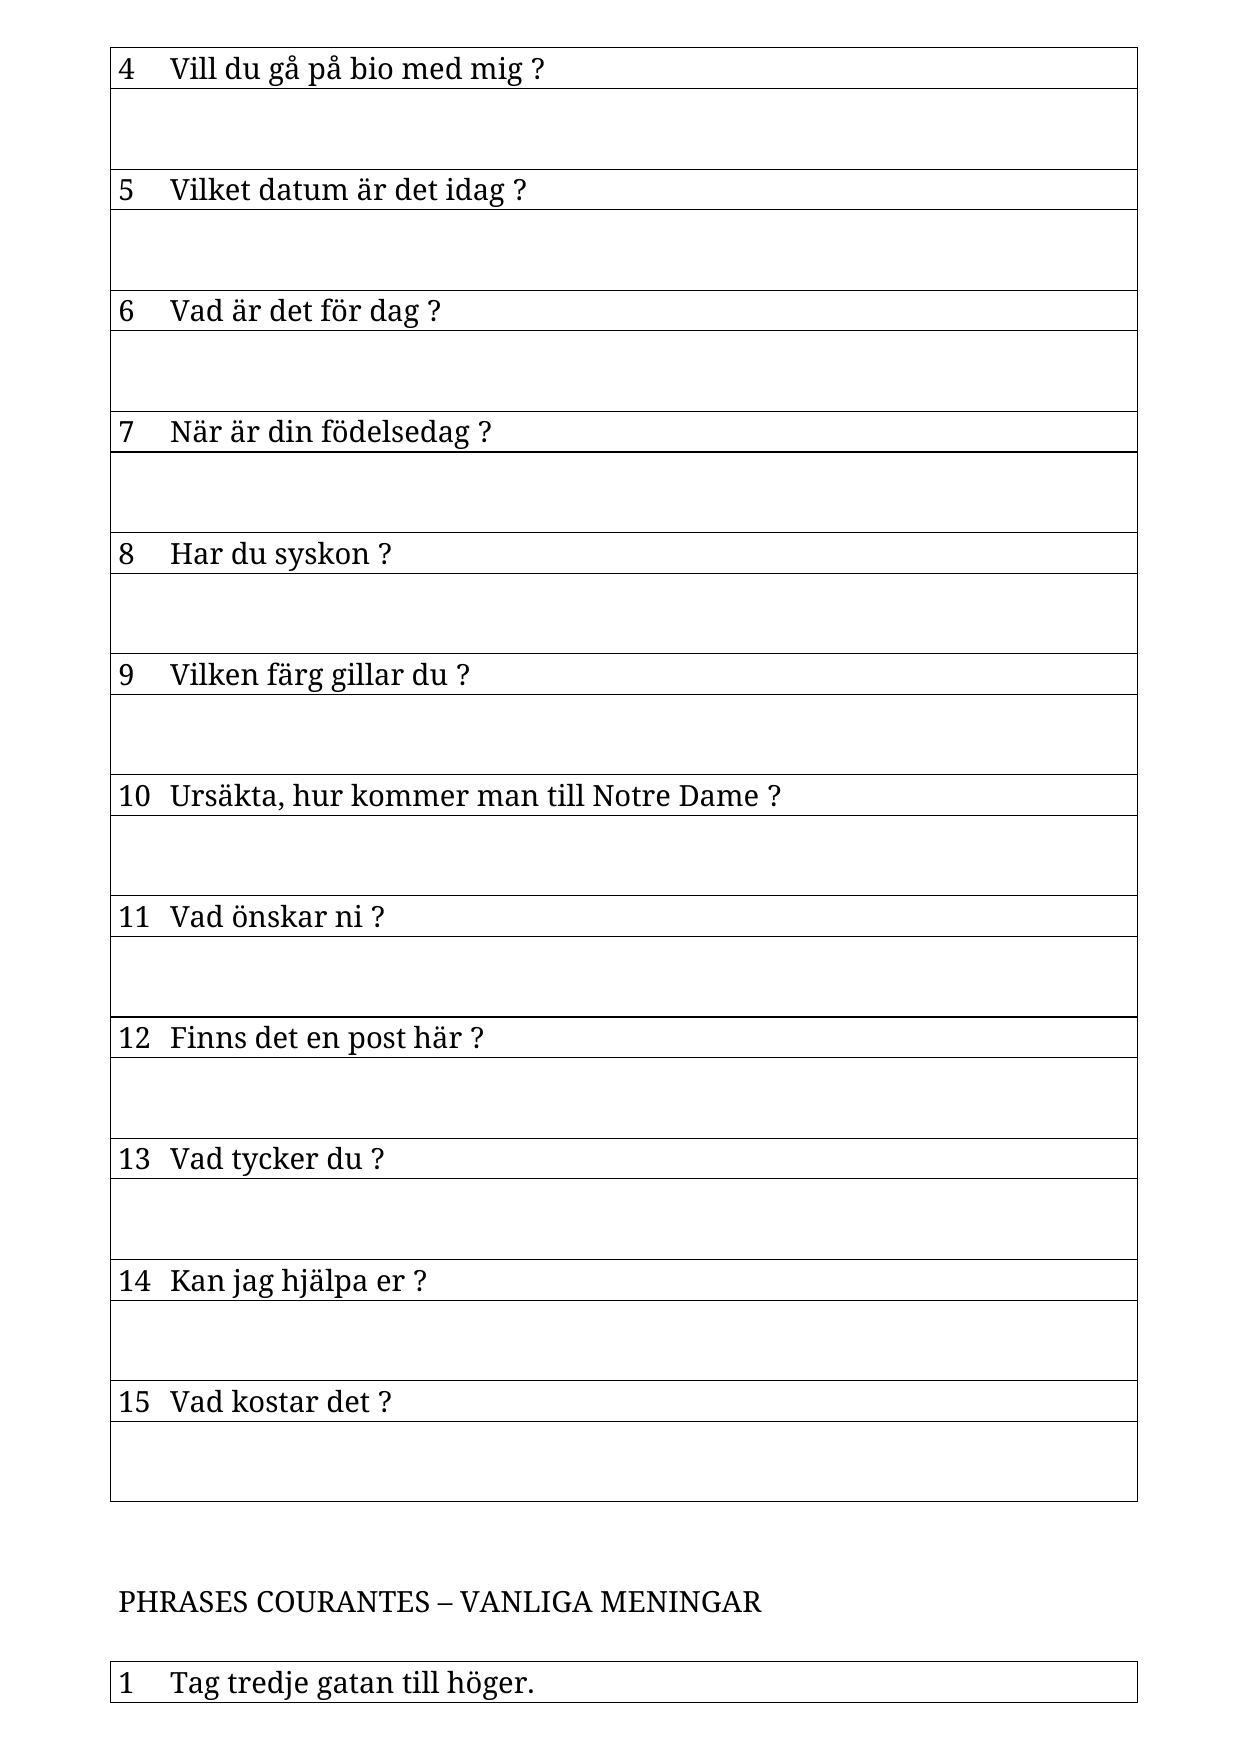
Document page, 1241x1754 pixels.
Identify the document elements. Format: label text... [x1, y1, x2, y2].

table_header Tag tredje gatan till höger. [163, 1662, 1137, 1702]
table_cell När är din födelsedag ? [163, 412, 1137, 451]
table_cell 11 [111, 896, 162, 936]
table_header 1 [111, 1662, 162, 1702]
table_cell [163, 574, 1137, 653]
table_cell Vad kostar det ? [163, 1381, 1137, 1421]
table_cell [111, 937, 162, 1016]
table_cell [111, 574, 162, 653]
table_cell 12 [111, 1018, 162, 1057]
text PHRASES COURANTES – VANLIGA MENINGAR [118, 1581, 1193, 1621]
table_cell Ursäkta, hur kommer man till Notre Dame ? [163, 775, 1137, 815]
table_cell 13 [111, 1139, 162, 1178]
table_cell 4 [111, 48, 162, 88]
table_cell Vad är det för dag ? [163, 291, 1137, 330]
table_cell [111, 331, 162, 411]
table_cell [111, 1179, 162, 1259]
table_cell [111, 695, 162, 774]
table_cell 9 [111, 654, 162, 694]
table_cell [111, 1058, 162, 1138]
table_cell 10 [111, 775, 162, 815]
table_cell 8 [111, 533, 162, 573]
table_cell [163, 1422, 1137, 1501]
table_cell 7 [111, 412, 162, 451]
table_cell [163, 695, 1137, 774]
table_cell 5 [111, 170, 162, 209]
table_cell Vad tycker du ? [163, 1139, 1137, 1178]
table_cell [111, 210, 162, 289]
table_cell [163, 816, 1137, 895]
table_cell 6 [111, 291, 162, 330]
table_cell Vad önskar ni ? [163, 896, 1137, 936]
table_cell [163, 453, 1137, 532]
table_cell [163, 1301, 1137, 1380]
table_cell [111, 1301, 162, 1380]
table_cell Vilken färg gillar du ? [163, 654, 1137, 694]
table_cell 14 [111, 1260, 162, 1299]
table_cell [163, 937, 1137, 1016]
table_cell Kan jag hjälpa er ? [163, 1260, 1137, 1299]
table_cell Vilket datum är det idag ? [163, 170, 1137, 209]
table_cell Har du syskon ? [163, 533, 1137, 573]
table_cell [163, 89, 1137, 168]
table_cell Vill du gå på bio med mig ? [163, 48, 1137, 88]
table_cell [163, 210, 1137, 289]
table_cell 15 [111, 1381, 162, 1421]
table_cell [111, 816, 162, 895]
table_cell Finns det en post här ? [163, 1018, 1137, 1057]
table_cell [111, 1422, 162, 1501]
table_cell [163, 1058, 1137, 1138]
table_cell [111, 453, 162, 532]
table_cell [163, 331, 1137, 411]
table_cell [163, 1179, 1137, 1259]
table_cell [111, 89, 162, 168]
